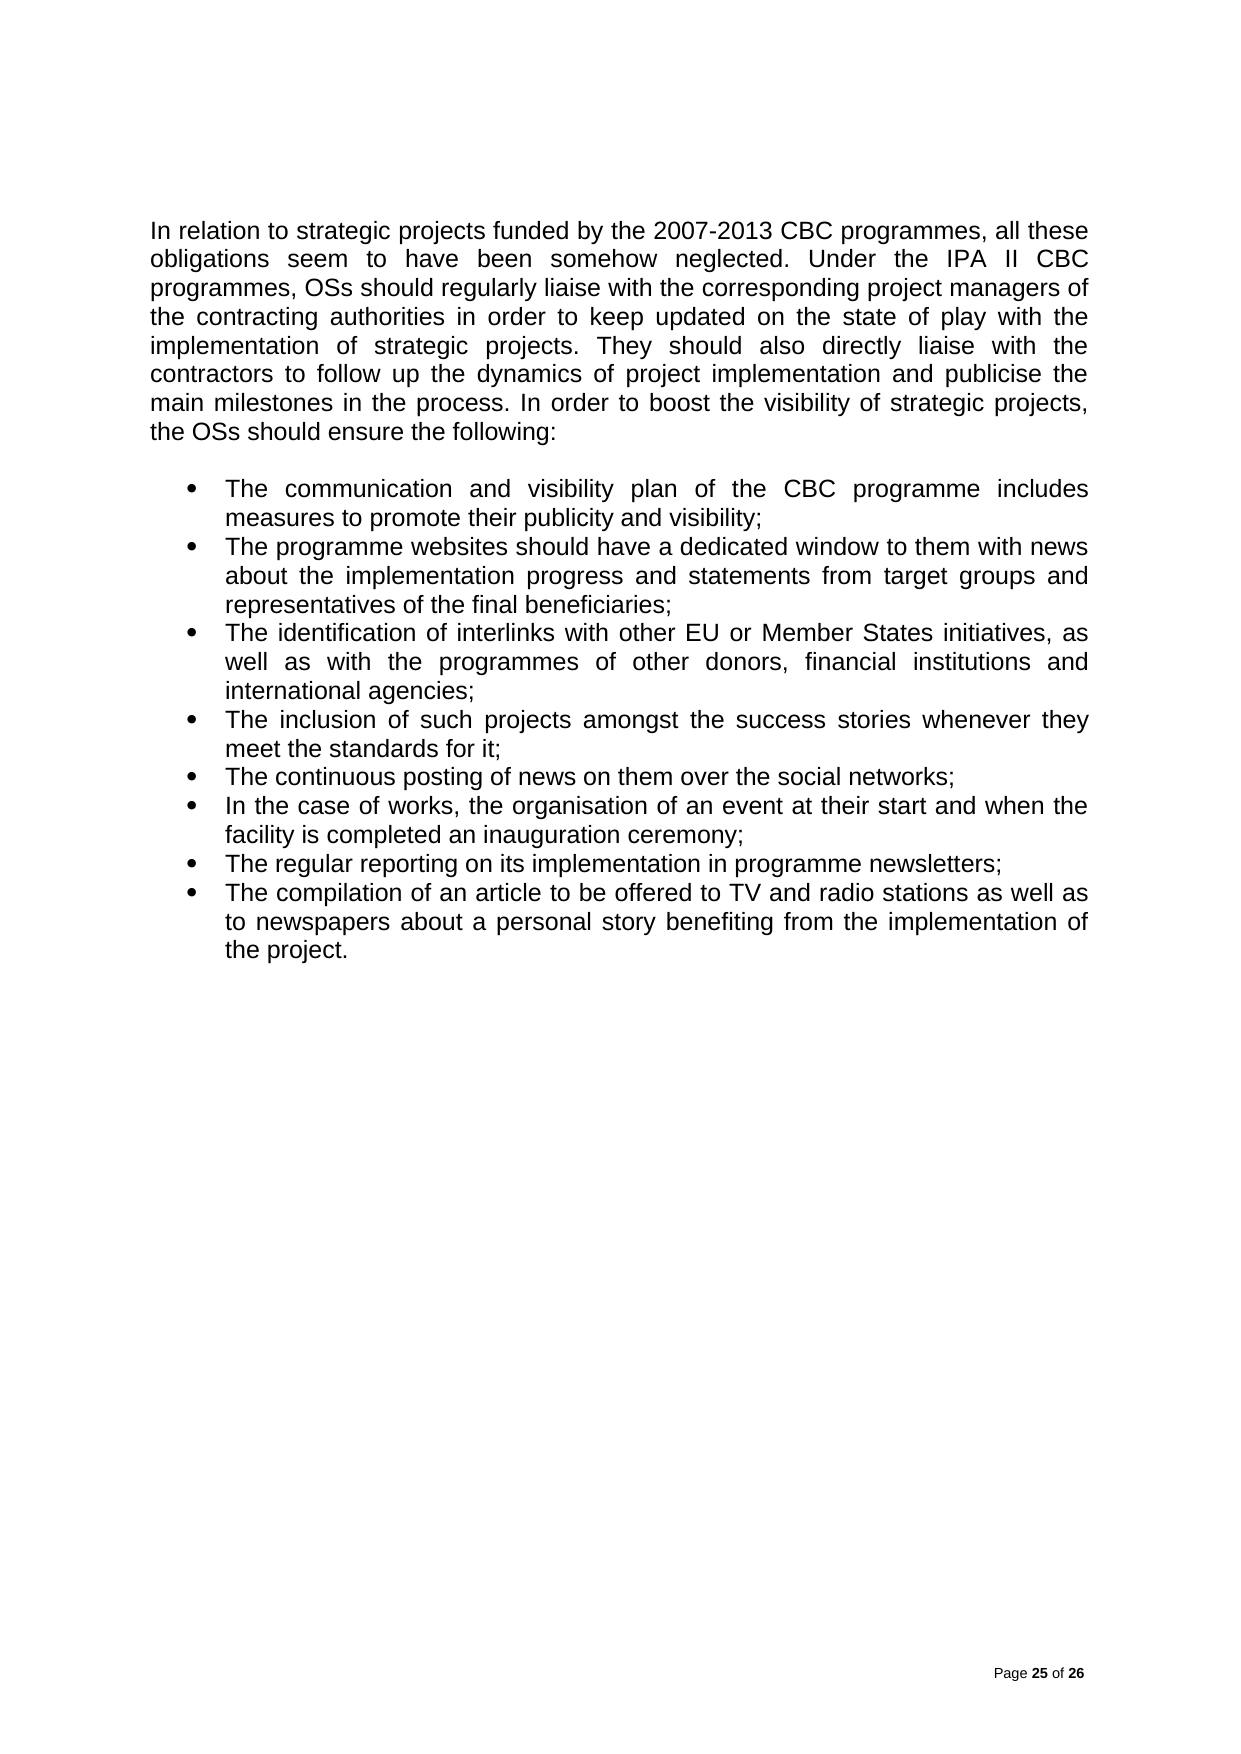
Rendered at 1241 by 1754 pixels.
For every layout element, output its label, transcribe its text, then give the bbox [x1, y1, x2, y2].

list The identification of interlinks with other EU or Member States initiatives, as well as with the programmes of other donors, financial institutions and international agencies; [187, 618, 1090, 705]
list The communication and visibility plan of the CBC programme includes measures to promote their publicity and visibility; [187, 474, 1090, 532]
list The continuous posting of news on them over the social networks; [187, 762, 1090, 791]
list The programme websites should have a dedicated window to them with news about the implementation progress and statements from target groups and representatives of the final beneficiaries; [187, 532, 1090, 618]
text In relation to strategic projects funded by the 2007-2013 CBC programmes, all these obligations seem to have been somehow neglected. Under the IPA II CBC programmes, OSs should regularly liaise with the corresponding project managers of the contracting authorities in order to keep updated on the state of play with the implementation of strategic projects. They should also directly liaise with the contractors to follow up the dynamics of project implementation and publicise the main milestones in the process. In order to boost the visibility of strategic projects, the OSs should ensure the following: [150, 216, 1090, 446]
list In the case of works, the organisation of an event at their start and when the facility is completed an inauguration ceremony; [187, 791, 1090, 849]
list The compilation of an article to be offered to TV and radio stations as well as to newspapers about a personal story benefiting from the implementation of the project. [187, 878, 1090, 964]
list The inclusion of such projects amongst the success stories whenever they meet the standards for it; [187, 705, 1090, 762]
list The regular reporting on its implementation in programme newsletters; [187, 849, 1090, 878]
